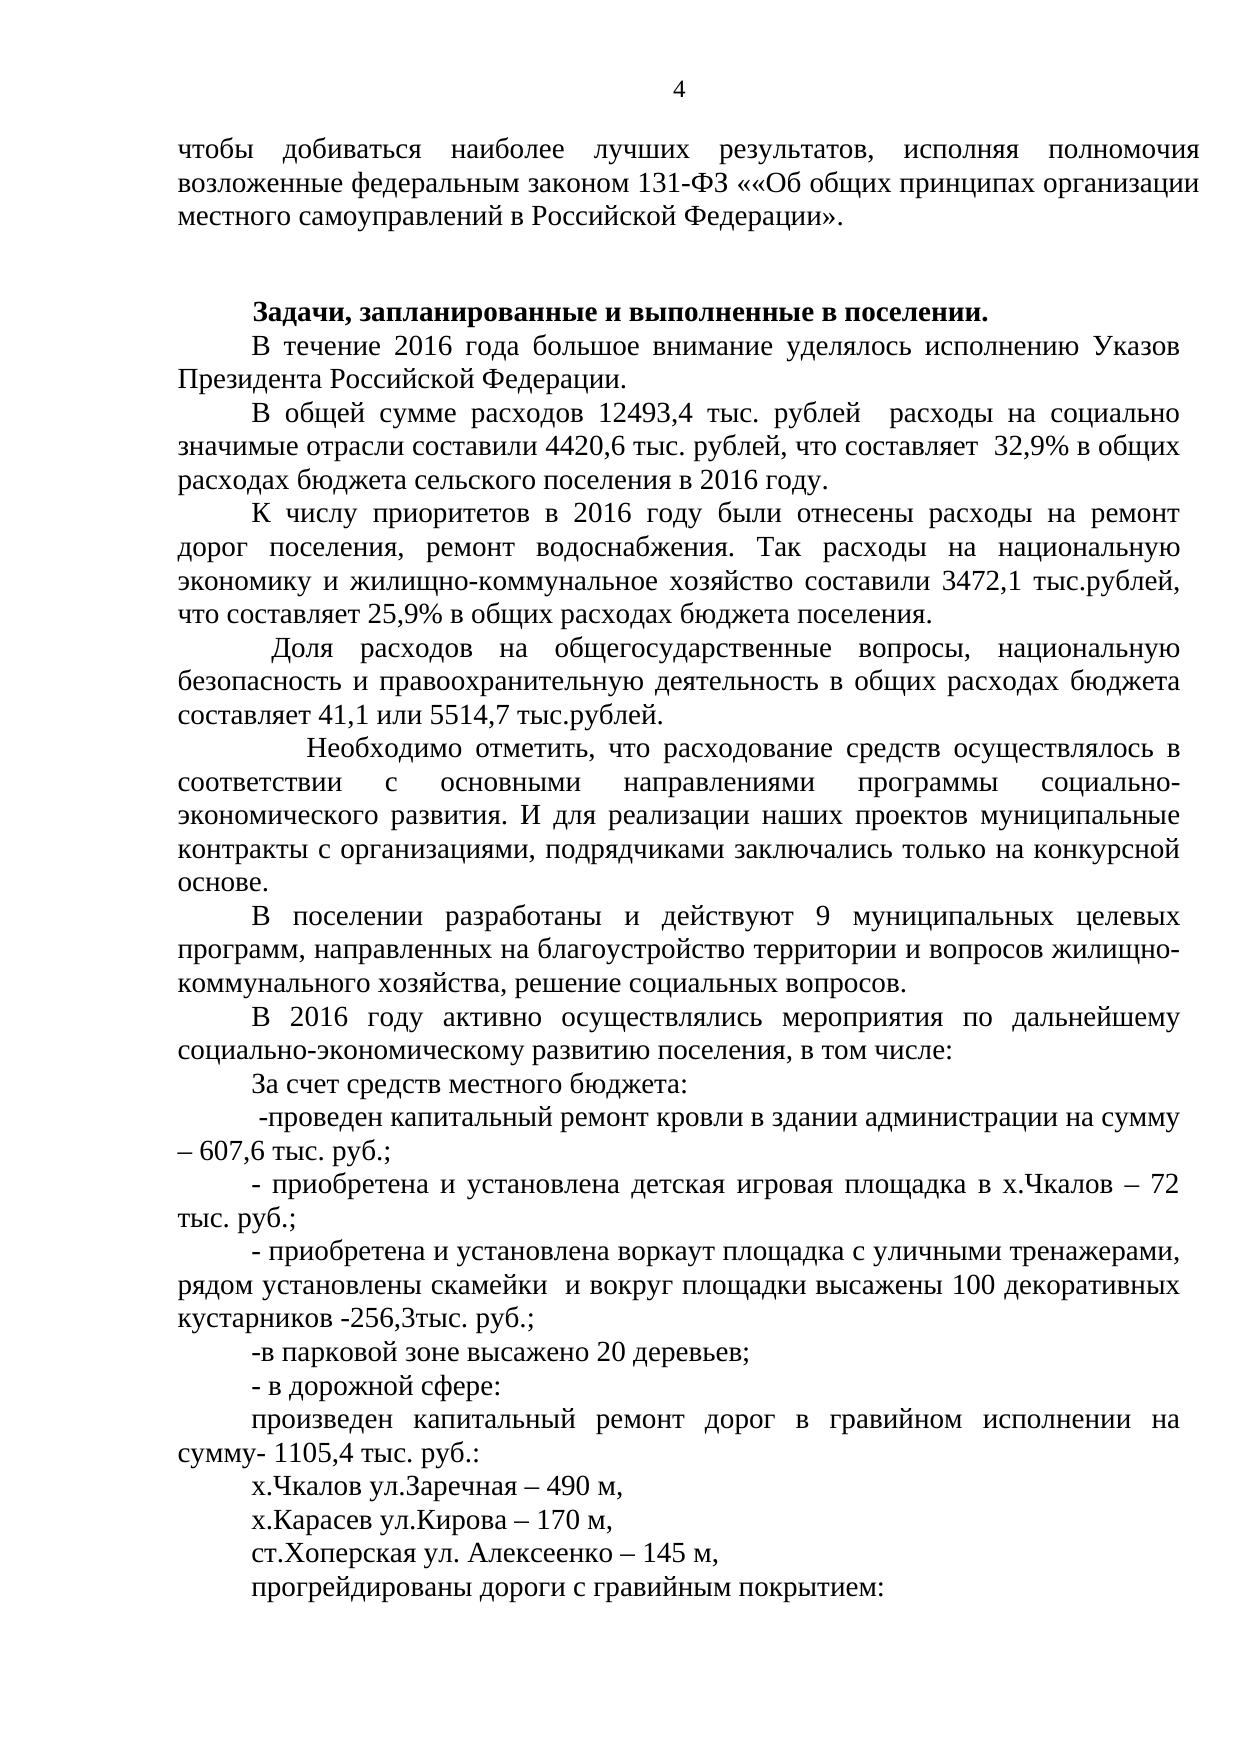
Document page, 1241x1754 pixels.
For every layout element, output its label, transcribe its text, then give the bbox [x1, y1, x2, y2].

text Задачи, запланированные и выполненные в поселении. [177, 294, 1181, 328]
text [177, 131, 1200, 232]
text произведен капитальный ремонт дорог в гравийном исполнении на сумму- 1105,4 тыс. руб.: [177, 1401, 1181, 1468]
text В поселении разработаны и действуют 9 муниципальных целевых программ, направленных на благоустройство территории и вопросов жилищно-коммунального хозяйства, решение социальных вопросов. [177, 898, 1181, 999]
text -проведен капитальный ремонт кровли в здании администрации на сумму – 607,6 тыс. руб.; [177, 1099, 1181, 1166]
text За счет средств местного бюджета: [177, 1066, 1181, 1099]
text Доля расходов на общегосударственные вопросы, национальную безопасность и правоохранительную деятельность в общих расходах бюджета составляет 41,1 или 5514,7 тыс.рублей. [177, 630, 1181, 730]
text -в парковой зоне высажено 20 деревьев; [177, 1334, 1181, 1368]
text - приобретена и установлена детская игровая площадка в х.Чкалов – 72 тыс. руб.; [177, 1166, 1181, 1233]
text - в дорожной сфере: [177, 1368, 1181, 1401]
text К числу приоритетов в 2016 году были отнесены расходы на ремонт дорог поселения, ремонт водоснабжения. Так расходы на национальную экономику и жилищно-коммунальное хозяйство составили 3472,1 тыс.рублей, что составляет 25,9% в общих расходах бюджета поселения. [177, 496, 1181, 630]
text В общей сумме расходов 12493,4 тыс. рублей расходы на социально значимые отрасли составили 4420,6 тыс. рублей, что составляет 32,9% в общих расходах бюджета сельского поселения в 2016 году. [177, 395, 1181, 496]
text Необходимо отметить, что расходование средств осуществлялось в соответствии с основными направлениями программы социально-экономического развития. И для реализации наших проектов муниципальные контракты с организациями, подрядчиками заключались только на конкурсной основе. [177, 730, 1181, 898]
text прогрейдированы дороги с гравийным покрытием: [177, 1569, 1181, 1602]
text - приобретена и установлена воркаут площадка с уличными тренажерами, рядом установлены скамейки и вокруг площадки высажены 100 декоративных кустарников -256,3тыс. руб.; [177, 1233, 1181, 1334]
text ст.Хоперская ул. Алексеенко – 145 м, [177, 1535, 1181, 1569]
text В течение 2016 года большое внимание уделялось исполнению Указов Президента Российской Федерации. [177, 328, 1181, 395]
text х.Карасев ул.Кирова – 170 м, [177, 1502, 1181, 1535]
text В 2016 году активно осуществлялись мероприятия по дальнейшему социально-экономическому развитию поселения, в том числе: [177, 999, 1181, 1066]
text х.Чкалов ул.Заречная – 490 м, [177, 1468, 1181, 1502]
